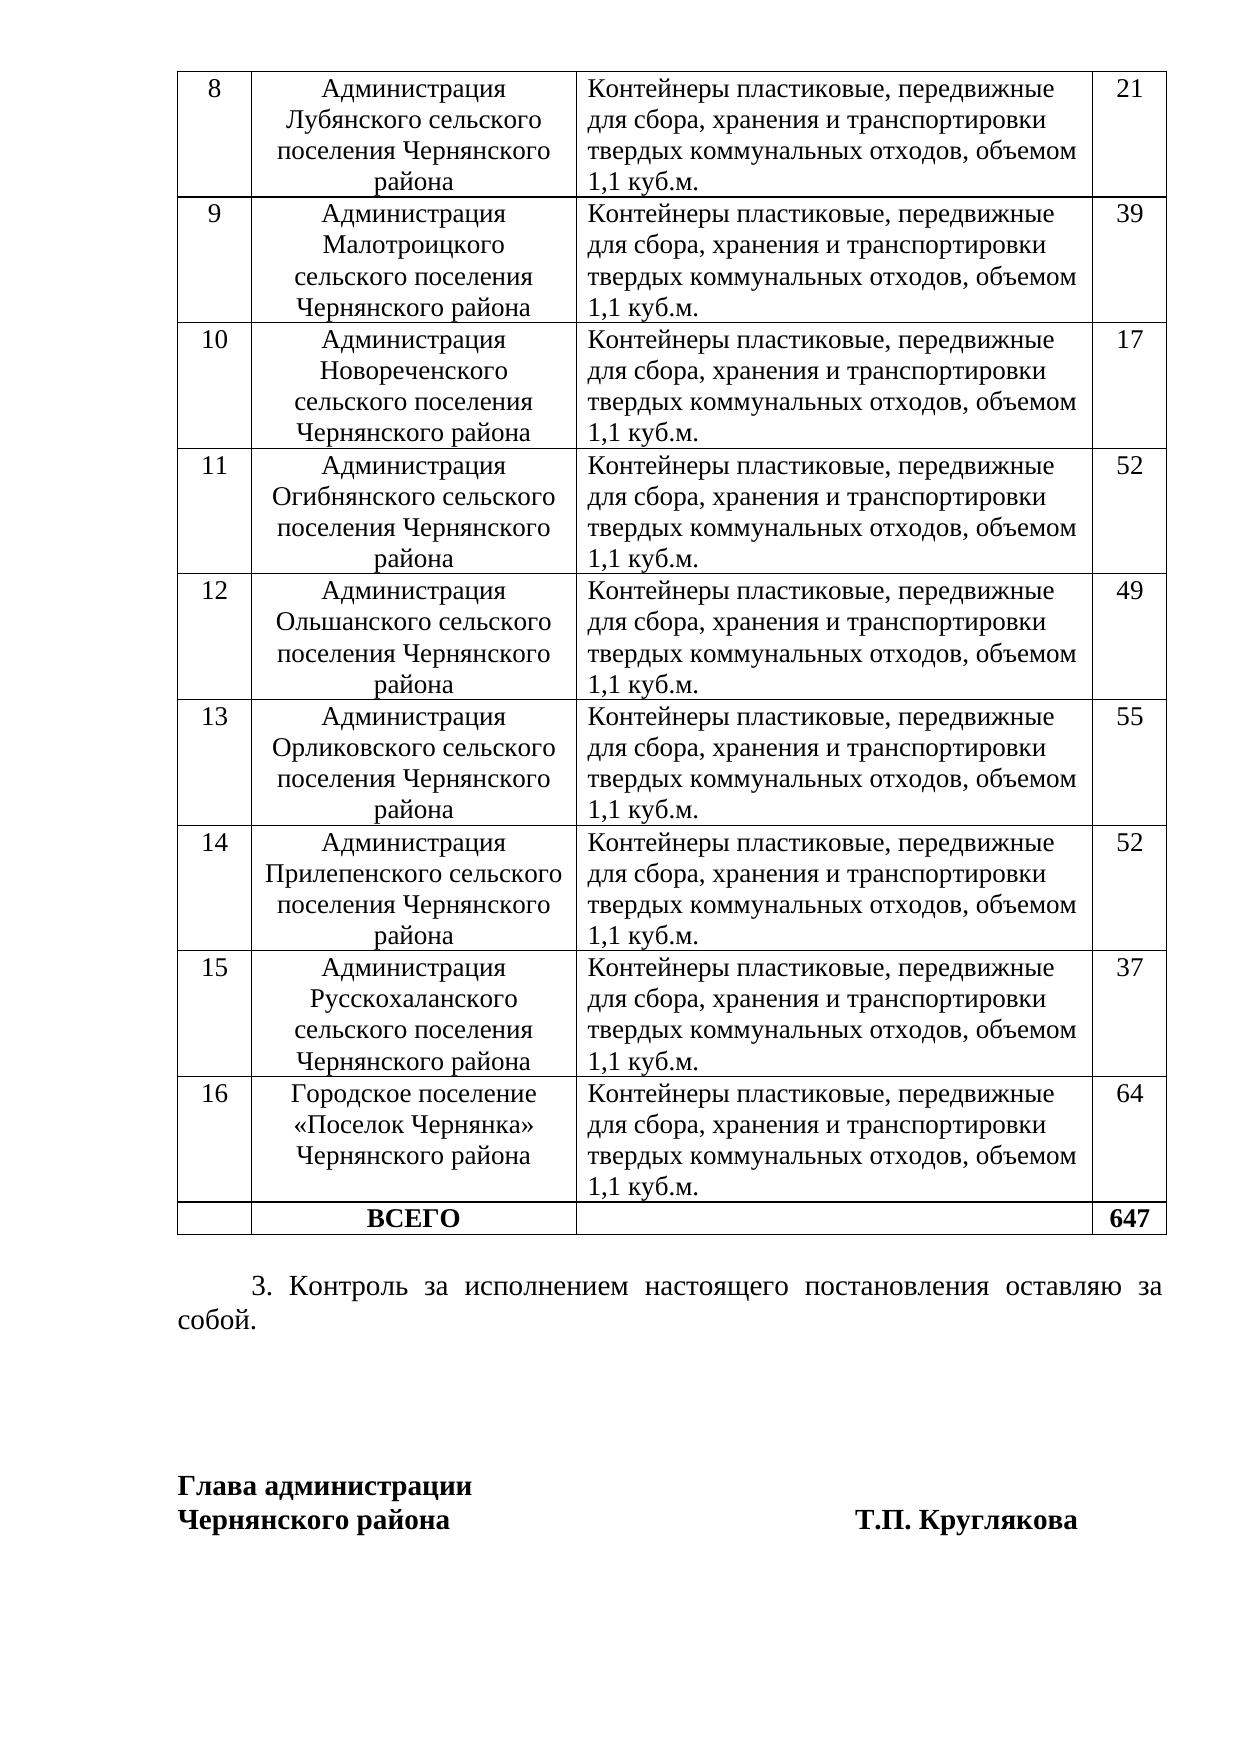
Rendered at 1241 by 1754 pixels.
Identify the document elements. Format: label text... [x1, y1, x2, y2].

text 3. Контроль за исполнением настоящего постановления оставляю за собой. [177, 1268, 1163, 1335]
table_cell 13 [178, 700, 251, 824]
table_cell 647 [1093, 1203, 1166, 1234]
table_cell Администрация Новореченского сельского поселения Чернянского района [252, 323, 576, 448]
table_cell [577, 1203, 1092, 1234]
table_cell Администрация Огибнянского сельского поселения Чернянского района [252, 449, 576, 573]
table_cell Контейнеры пластиковые, передвижные для сбора, хранения и транспортировки твердых коммунальных отходов, объемом 1,1 куб.м. [577, 826, 1092, 950]
table_cell 11 [178, 449, 251, 573]
table_cell Контейнеры пластиковые, передвижные для сбора, хранения и транспортировки твердых коммунальных отходов, объемом 1,1 куб.м. [577, 700, 1092, 824]
table_cell 17 [1093, 323, 1166, 448]
table_cell 14 [178, 826, 251, 950]
text Чернянского района Т.П. Круглякова [177, 1502, 1163, 1535]
table_cell Администрация Ольшанского сельского поселения Чернянского района [252, 574, 576, 699]
table_cell Администрация Лубянского сельского поселения Чернянского района [252, 72, 576, 196]
table_cell Администрация Прилепенского сельского поселения Чернянского района [252, 826, 576, 950]
table_cell 10 [178, 323, 251, 448]
table_cell 52 [1093, 449, 1166, 573]
table_cell 52 [1093, 826, 1166, 950]
table_cell Контейнеры пластиковые, передвижные для сбора, хранения и транспортировки твердых коммунальных отходов, объемом 1,1 куб.м. [577, 574, 1092, 699]
table_cell Контейнеры пластиковые, передвижные для сбора, хранения и транспортировки твердых коммунальных отходов, объемом 1,1 куб.м. [577, 951, 1092, 1076]
table_cell Администрация Малотроицкого сельского поселения Чернянского района [252, 198, 576, 322]
table_cell Контейнеры пластиковые, передвижные для сбора, хранения и транспортировки твердых коммунальных отходов, объемом 1,1 куб.м. [577, 449, 1092, 573]
table_cell 49 [1093, 574, 1166, 699]
table_cell 12 [178, 574, 251, 699]
table_cell 64 [1093, 1077, 1166, 1201]
table_cell Администрация Орликовского сельского поселения Чернянского района [252, 700, 576, 824]
table_cell 39 [1093, 198, 1166, 322]
table_cell Городское поселение «Поселок Чернянка» Чернянского района [252, 1077, 576, 1201]
table_cell 16 [178, 1077, 251, 1201]
table_cell ВСЕГО [252, 1203, 576, 1234]
table_cell Контейнеры пластиковые, передвижные для сбора, хранения и транспортировки твердых коммунальных отходов, объемом 1,1 куб.м. [577, 1077, 1092, 1201]
table_cell 8 [178, 72, 251, 196]
table_cell 9 [178, 198, 251, 322]
table_cell Контейнеры пластиковые, передвижные для сбора, хранения и транспортировки твердых коммунальных отходов, объемом 1,1 куб.м. [577, 198, 1092, 322]
table_cell Администрация Русскохаланского сельского поселения Чернянского района [252, 951, 576, 1076]
table_cell [178, 1203, 251, 1234]
table_cell Контейнеры пластиковые, передвижные для сбора, хранения и транспортировки твердых коммунальных отходов, объемом 1,1 куб.м. [577, 323, 1092, 448]
text Глава администрации [177, 1468, 1163, 1502]
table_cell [577, 72, 1092, 196]
table_cell 15 [178, 951, 251, 1076]
table_cell 55 [1093, 700, 1166, 824]
table_cell 21 [1093, 72, 1166, 196]
table_cell 37 [1093, 951, 1166, 1076]
